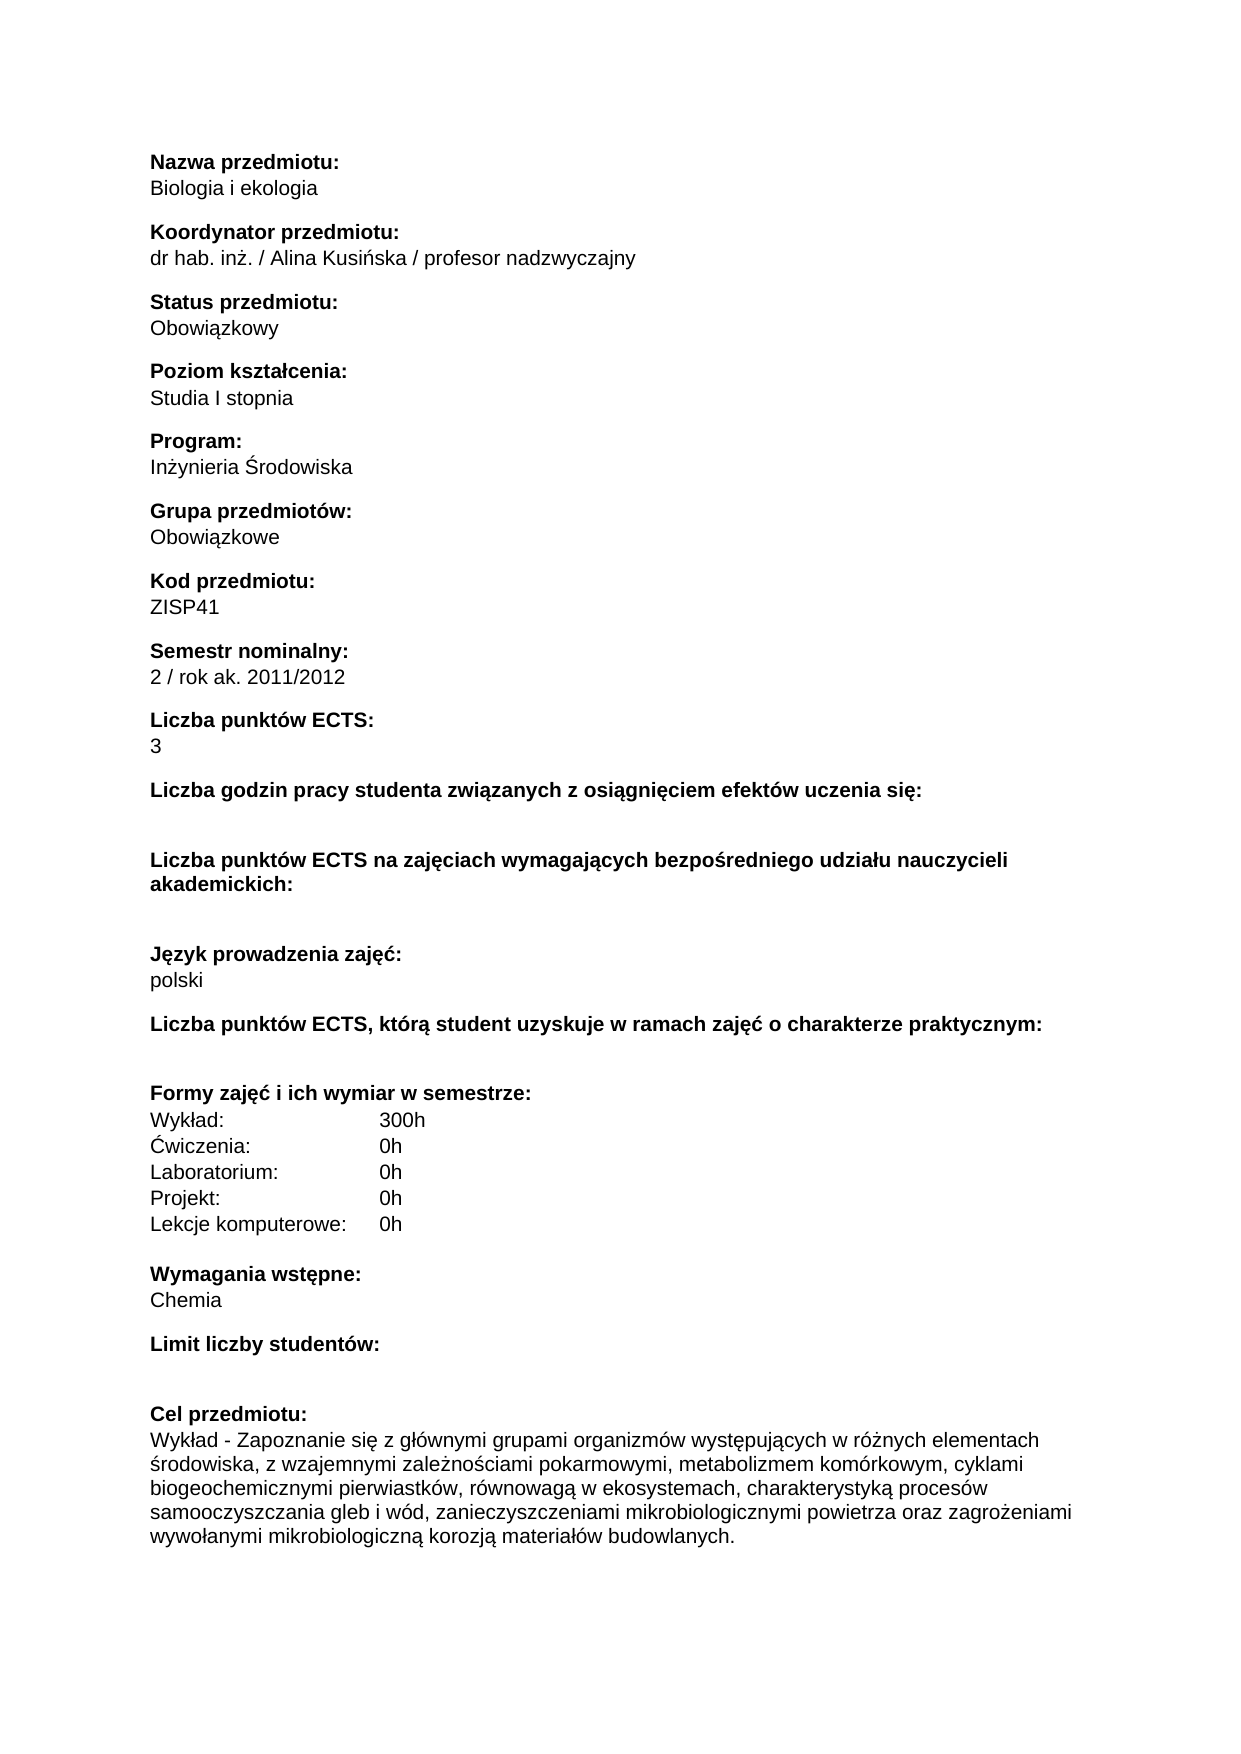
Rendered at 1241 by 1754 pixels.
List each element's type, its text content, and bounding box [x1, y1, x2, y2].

text Koordynator przedmiotu: [150, 220, 1090, 244]
text Kod przedmiotu: [150, 569, 1090, 593]
text Chemia [150, 1288, 1090, 1312]
text 3 [150, 734, 1090, 758]
text Wykład - Zapoznanie się z głównymi grupami organizmów występujących w różnych elementach środowiska, z wzajemnymi zależnościami pokarmowymi, metabolizmem komórkowym, cyklami biogeochemicznymi pierwiastków, równowagą w ekosystemach, charakterystyką procesów samooczyszczania gleb i wód, zanieczyszczeniami mikrobiologicznymi powietrza oraz zagrożeniami wywołanymi mikrobiologiczną korozją materiałów budowlanych. [150, 1428, 1090, 1547]
text Program: [150, 429, 1090, 453]
table_header 300h [369, 1108, 597, 1132]
text Studia I stopnia [150, 385, 1090, 409]
text Liczba punktów ECTS, którą student uzyskuje w ramach zajęć o charakterze praktycznym: [150, 1011, 1090, 1035]
text Liczba godzin pracy studenta związanych z osiągnięciem efektów uczenia się: [150, 778, 1090, 802]
table_cell 0h [369, 1132, 597, 1158]
table_cell 0h [369, 1210, 597, 1236]
table_header Wykład: [140, 1108, 367, 1132]
text Inżynieria Środowiska [150, 455, 1090, 479]
text Obowiązkowy [150, 316, 1090, 339]
text Limit liczby studentów: [150, 1332, 1090, 1356]
text Formy zajęć i ich wymiar w semestrze: [150, 1081, 1090, 1105]
text Wymagania wstępne: [150, 1262, 1090, 1286]
text ZISP41 [150, 595, 1090, 619]
table_cell Projekt: [140, 1186, 367, 1210]
text Biologia i ekologia [150, 176, 1090, 200]
text Język prowadzenia zajęć: [150, 942, 1090, 966]
text dr hab. inż. / Alina Kusińska / profesor nadzwyczajny [150, 246, 1090, 270]
text Grupa przedmiotów: [150, 499, 1090, 523]
text Liczba punktów ECTS: [150, 708, 1090, 732]
text Poziom kształcenia: [150, 359, 1090, 383]
text polski [150, 968, 1090, 992]
text Semestr nominalny: [150, 638, 1090, 662]
table_cell 0h [369, 1184, 597, 1210]
text 2 / rok ak. 2011/2012 [150, 664, 1090, 688]
text Obowiązkowe [150, 525, 1090, 549]
table_cell Lekcje komputerowe: [140, 1212, 367, 1236]
text Status przedmiotu: [150, 289, 1090, 313]
table_cell 0h [369, 1158, 597, 1184]
text Cel przedmiotu: [150, 1402, 1090, 1426]
text Nazwa przedmiotu: [150, 150, 1090, 174]
table_cell Laboratorium: [140, 1160, 367, 1184]
table_cell Ćwiczenia: [140, 1134, 367, 1158]
text Liczba punktów ECTS na zajęciach wymagających bezpośredniego udziału nauczycieli akademickich: [150, 848, 1090, 896]
